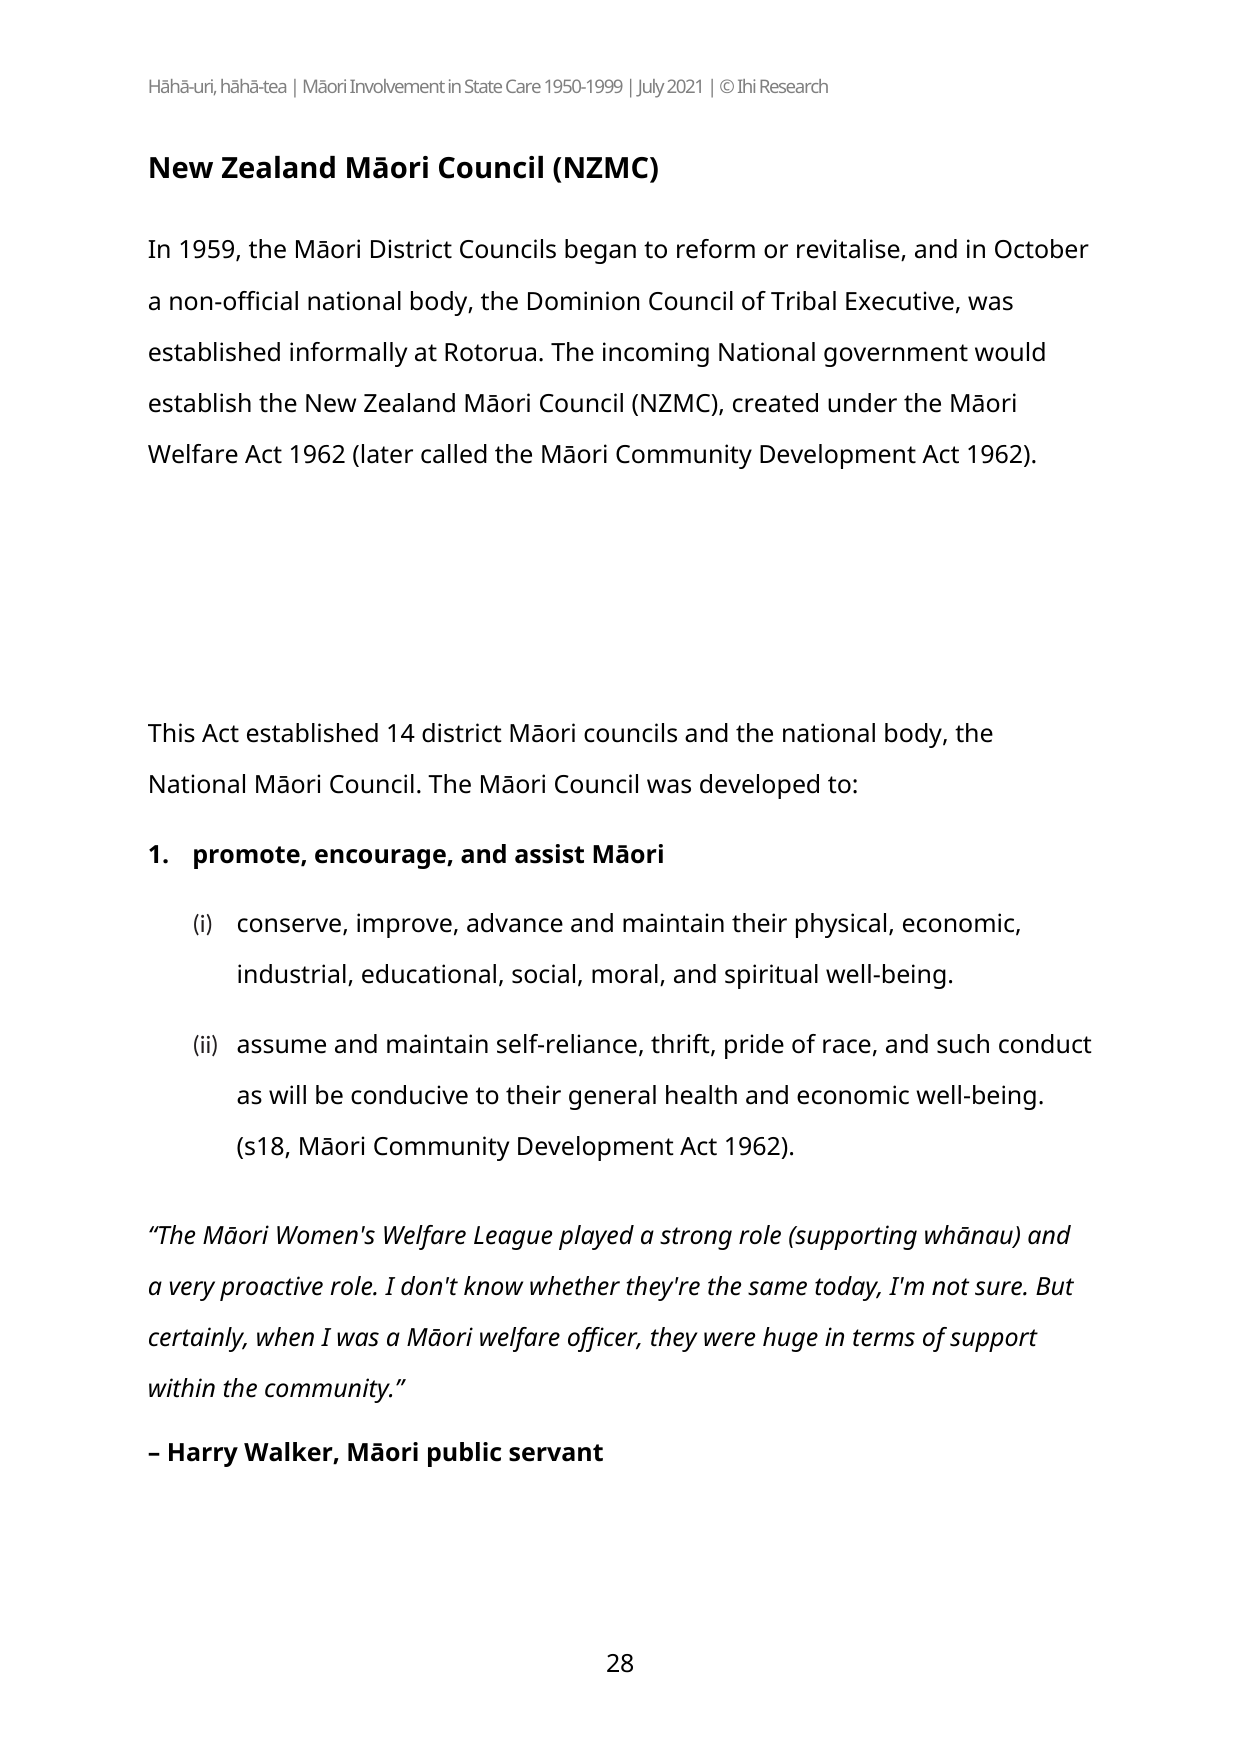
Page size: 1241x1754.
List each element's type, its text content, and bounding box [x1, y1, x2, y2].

list assume and maintain self-reliance, thrift, pride of race, and such conduct as will be conducive to their general health and economic well-being. (s18, Māori Community Development Act 1962). [192, 1027, 1092, 1163]
text This Act established 14 district Māori councils and the national body, the National Māori Council. The Māori Council was developed to: [148, 716, 1092, 801]
text “The Māori Women's Welfare League played a strong role (supporting whānau) and a very proactive role. I don't know whether they're the same today, I'm not sure. But certainly, when I was a Māori welfare officer, they were huge in terms of support within the community.” [148, 1218, 1092, 1405]
list conserve, improve, advance and maintain their physical, economic, industrial, educational, social, moral, and spiritual well-being. [192, 906, 1092, 991]
list promote, encourage, and assist Māori [148, 836, 1092, 870]
subtitle New Zealand Māori Council (NZMC) [148, 148, 1092, 187]
text – Harry Walker, Māori public servant [148, 1434, 1092, 1468]
text In 1959, the Māori District Councils began to reform or revitalise, and in October a non-official national body, the Dominion Council of Tribal Executive, was established informally at Rotorua. The incoming National government would establish the New Zealand Māori Council (NZMC), created under the Māori Welfare Act 1962 (later called the Māori Community Development Act 1962). [148, 232, 1092, 470]
